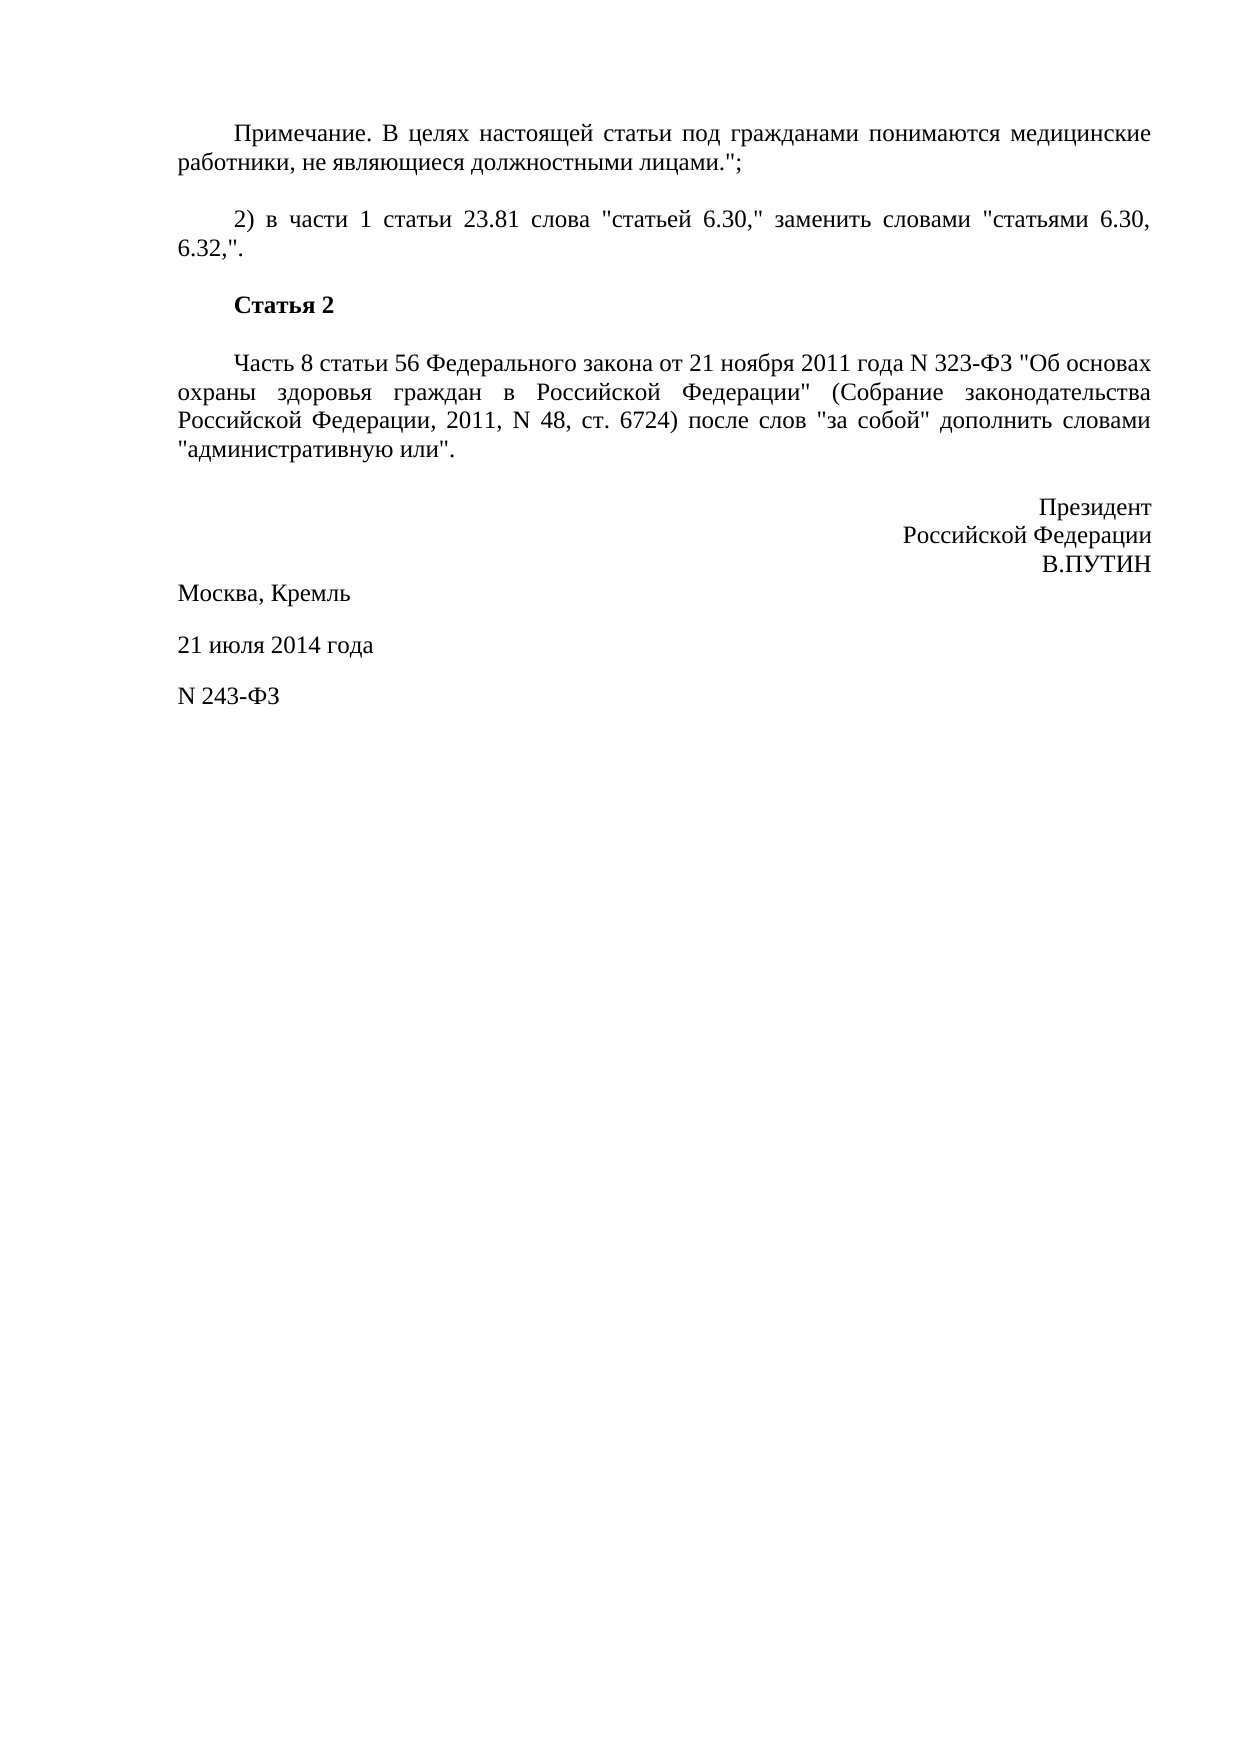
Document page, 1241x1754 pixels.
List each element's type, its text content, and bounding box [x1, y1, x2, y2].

text В.ПУТИН [177, 549, 1152, 578]
text Примечание. В целях настоящей статьи под гражданами понимаются медицинские работники, не являющиеся должностными лицами."; [177, 118, 1152, 176]
text Президент [177, 492, 1152, 521]
title Статья 2 [177, 291, 1152, 319]
text Российской Федерации [177, 521, 1152, 549]
text Часть 8 статьи 56 Федерального закона от 21 ноября 2011 года N 323-ФЗ "Об основах охраны здоровья граждан в Российской Федерации" (Собрание законодательства Российской Федерации, 2011, N 48, ст. 6724) после слов "за собой" дополнить словами "административную или". [177, 348, 1152, 463]
text Москва, Кремль [177, 578, 1152, 607]
text 2) в части 1 статьи 23.81 слова "статьей 6.30," заменить словами "статьями 6.30, 6.32,". [177, 204, 1152, 262]
text N 243-ФЗ [177, 681, 1152, 710]
text 21 июля 2014 года [177, 630, 1152, 658]
